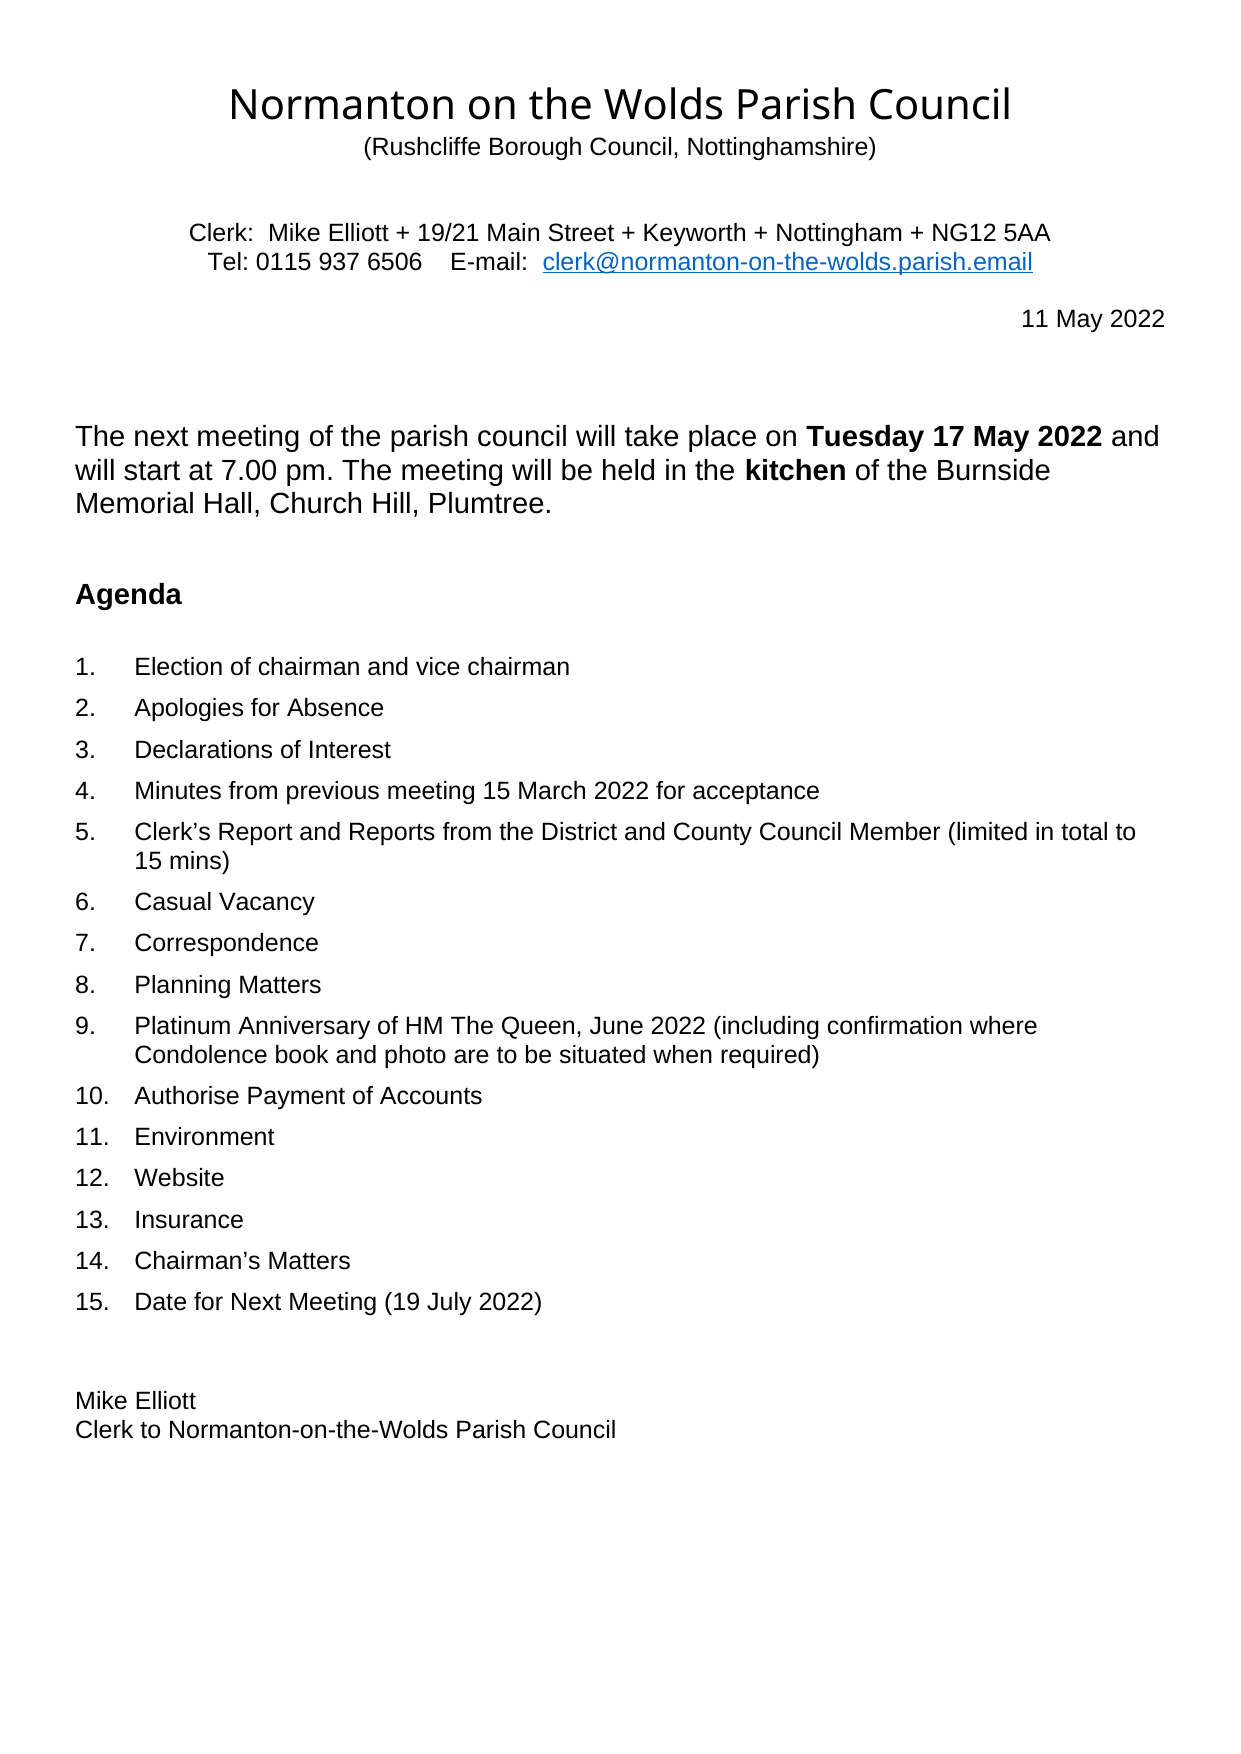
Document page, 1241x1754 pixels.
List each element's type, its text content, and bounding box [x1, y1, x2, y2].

text Mike Elliott [75, 1386, 1165, 1415]
list Platinum Anniversary of HM The Queen, June 2022 (including confirmation where Condolence book and photo are to be situated when required) [75, 1011, 1165, 1068]
text Clerk: Mike Elliott + 19/21 Main Street + Keyworth + Nottingham + NG12 5AA [75, 218, 1165, 247]
text Agenda [75, 577, 1165, 611]
list Declarations of Interest [75, 735, 1165, 763]
list Minutes from previous meeting 15 March 2022 for acceptance [75, 776, 1165, 805]
text The next meeting of the parish council will take place on Tuesday 17 May 2022 and will start at 7.00 pm. The meeting will be held in the kitchen of the Burnside Memorial Hall, Church Hill, Plumtree. [75, 419, 1165, 520]
list Date for Next Meeting (19 July 2022) [75, 1287, 1165, 1316]
text 11 May 2022 [75, 304, 1165, 333]
list Chairman’s Matters [75, 1246, 1165, 1275]
list Clerk’s Report and Reports from the District and County Council Member (limited in total to 15 mins) [75, 817, 1165, 875]
list Planning Matters [75, 970, 1165, 998]
list Correspondence [75, 928, 1165, 957]
list Website [75, 1163, 1165, 1192]
text Tel: 0115 937 6506 E-mail: clerk@normanton-on-the-wolds.parish.email [75, 247, 1165, 276]
text (Rushcliffe Borough Council, Nottinghamshire) [75, 132, 1165, 161]
subtitle Normanton on the Wolds Parish Council [75, 75, 1165, 132]
list Casual Vacancy [75, 887, 1165, 916]
list Apologies for Absence [75, 693, 1165, 722]
list Environment [75, 1122, 1165, 1151]
list Insurance [75, 1205, 1165, 1233]
list Authorise Payment of Accounts [75, 1081, 1165, 1110]
text Clerk to Normanton-on-the-Wolds Parish Council [75, 1415, 1165, 1443]
list Election of chairman and vice chairman [75, 652, 1165, 681]
